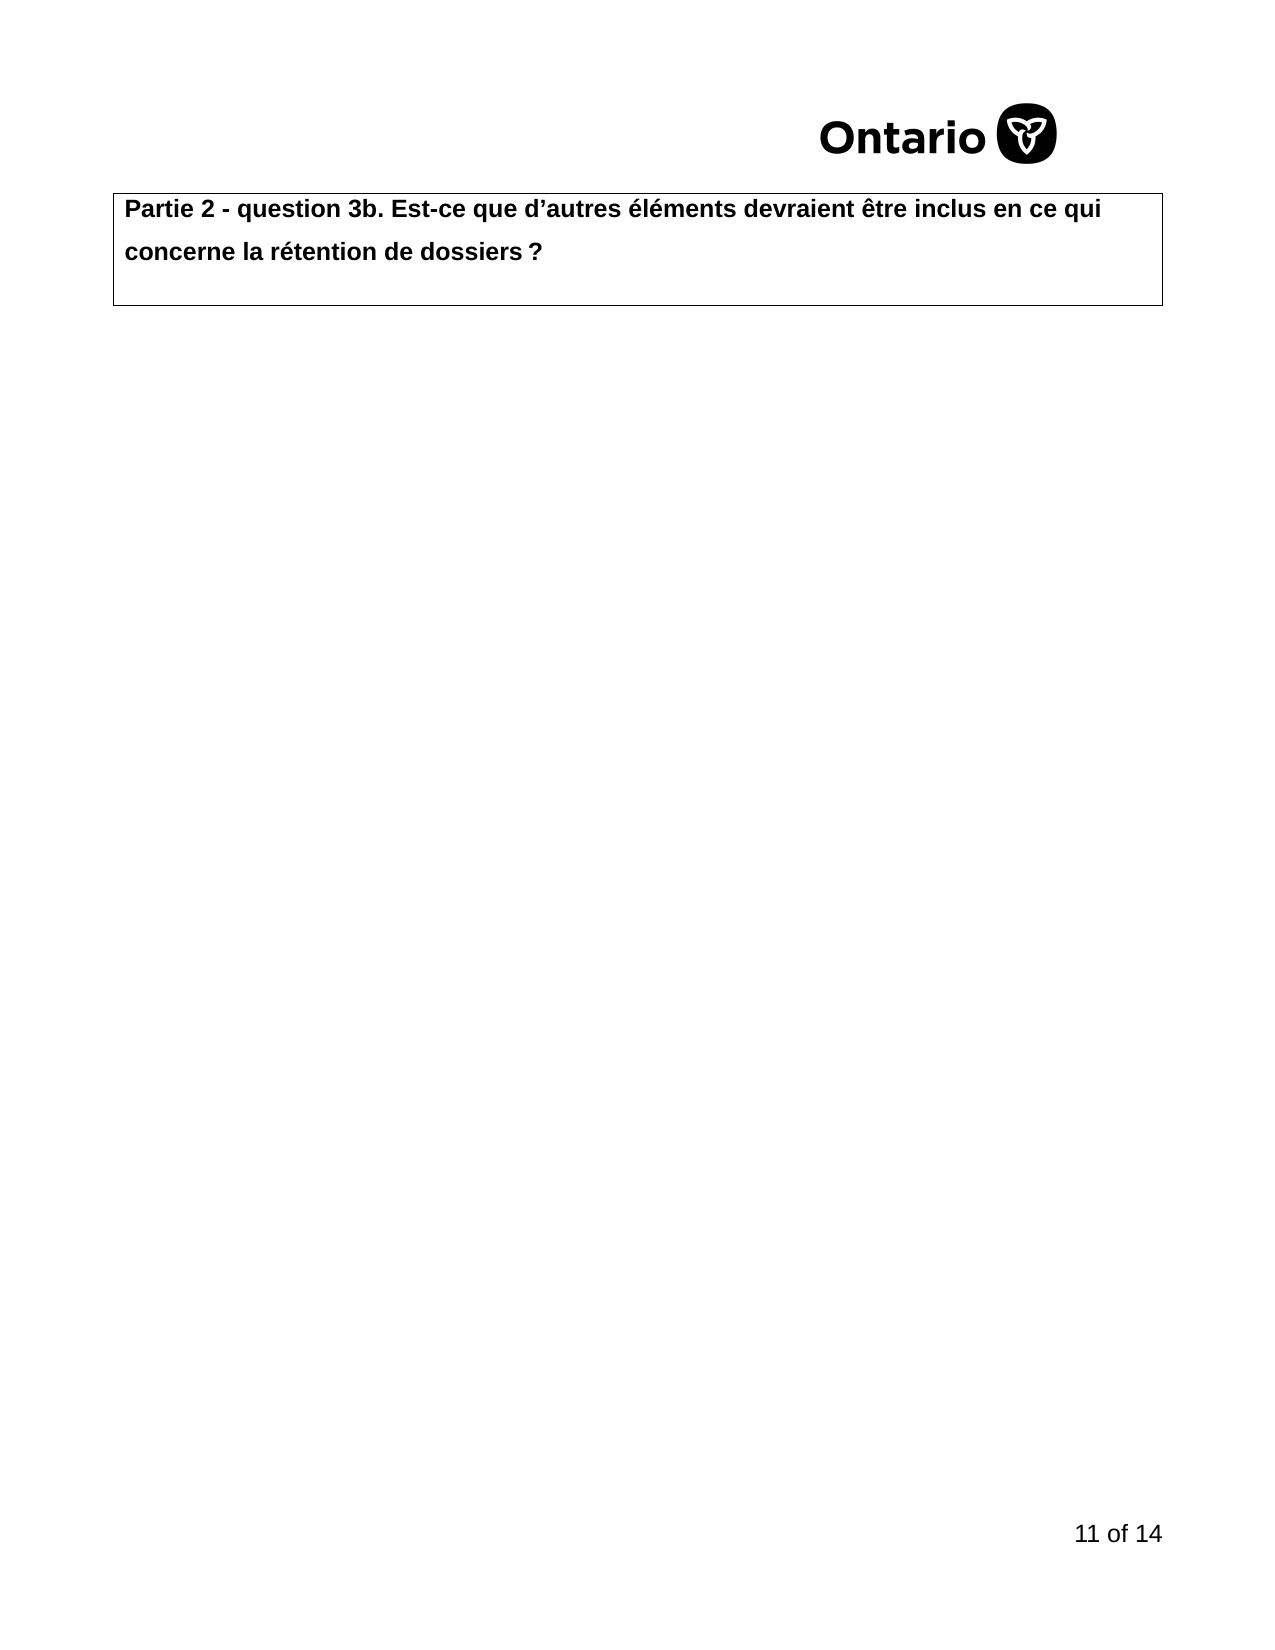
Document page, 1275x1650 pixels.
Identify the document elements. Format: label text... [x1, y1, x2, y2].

picture [789, 73, 1088, 193]
table_header Partie 2 - question 3b. Est-ce que d’autres éléments devraient être inclus en ce qui concerne la rétention de dossiers ? [114, 194, 1162, 305]
